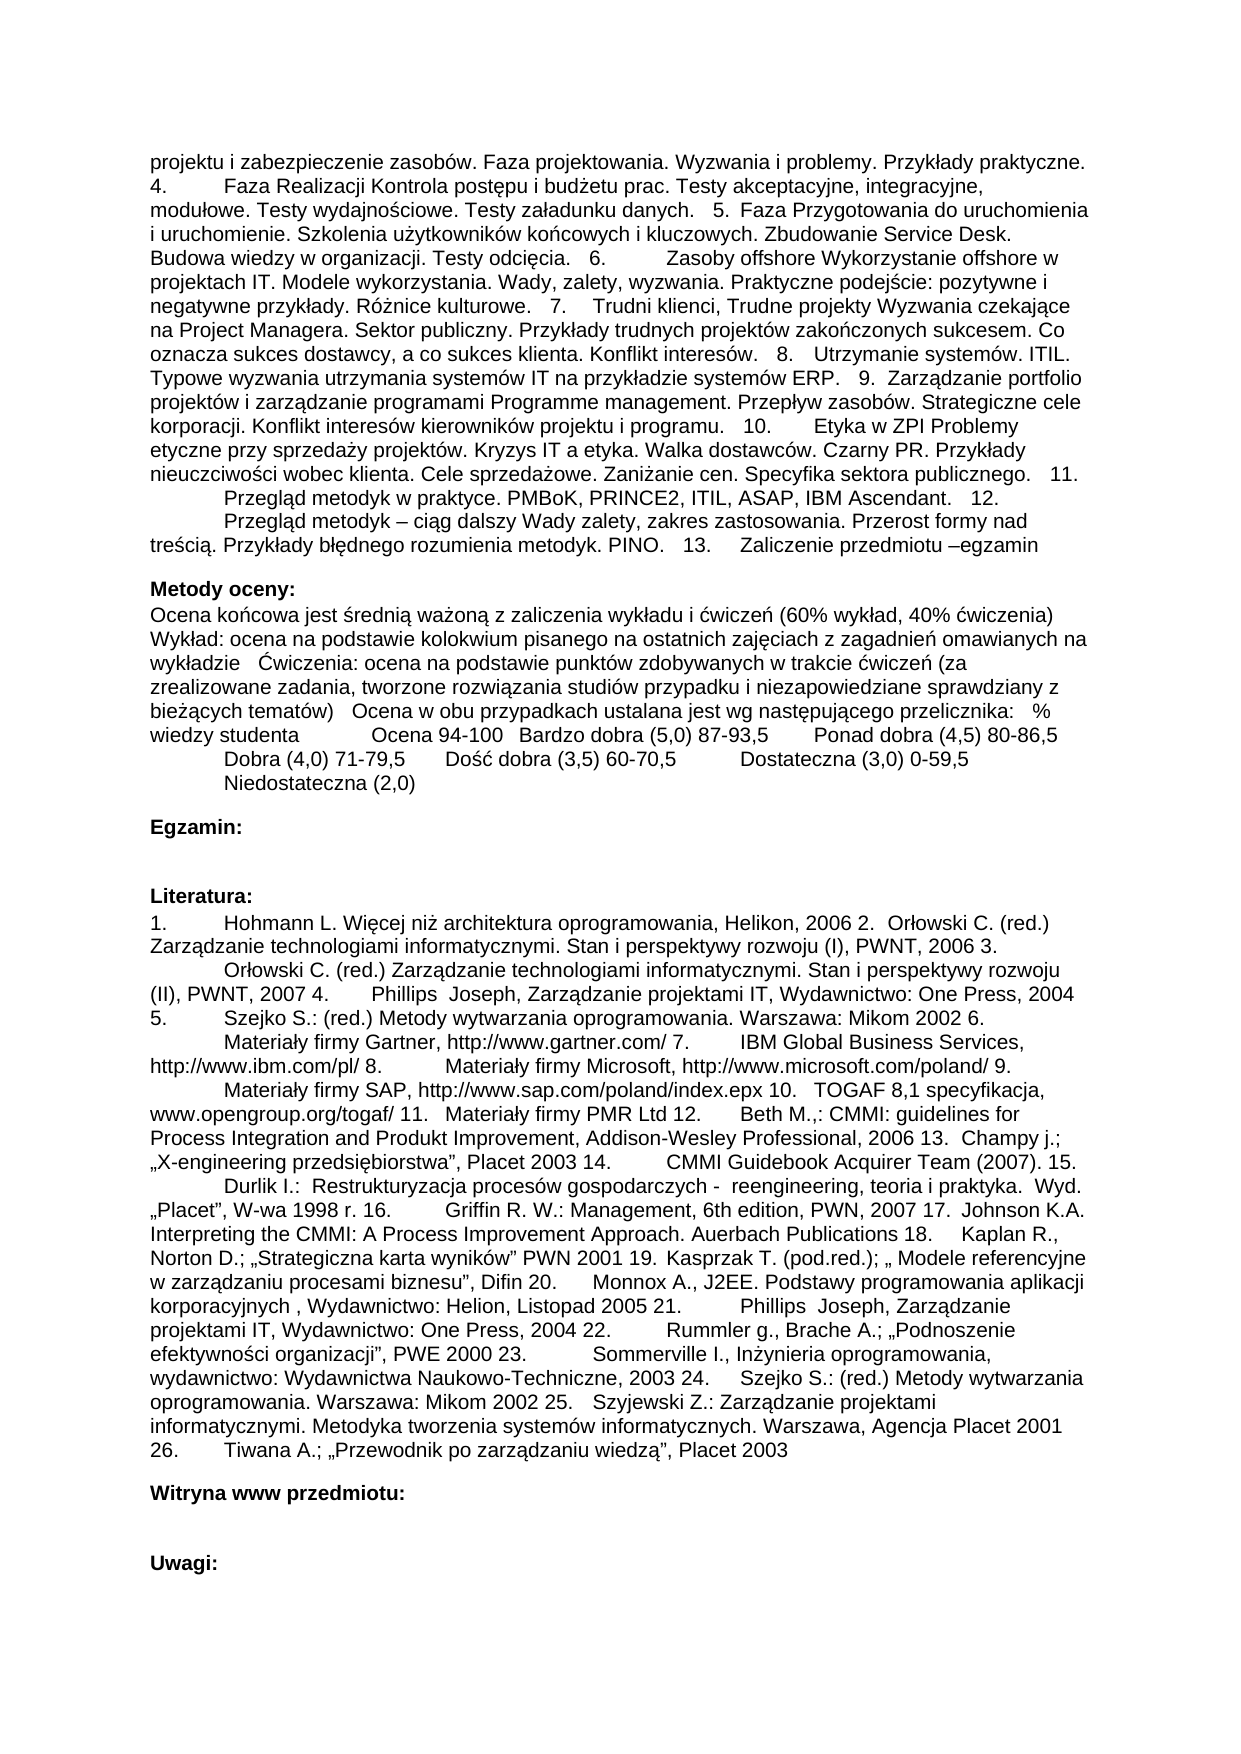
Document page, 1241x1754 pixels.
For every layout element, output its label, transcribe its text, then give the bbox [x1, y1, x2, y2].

text Ocena końcowa jest średnią ważoną z zaliczenia wykładu i ćwiczeń (60% wykład, 40% ćwiczenia) Wykład: ocena na podstawie kolokwium pisanego na ostatnich zajęciach z zagadnień omawianych na wykładzie Ćwiczenia: ocena na podstawie punktów zdobywanych w trakcie ćwiczeń (za zrealizowane zadania, tworzone rozwiązania studiów przypadku i niezapowiedziane sprawdziany z bieżących tematów) Ocena w obu przypadkach ustalana jest wg następującego przelicznika: % wiedzy studenta Ocena 94-100 Bardzo dobra (5,0) 87-93,5 Ponad dobra (4,5) 80-86,5 Dobra (4,0) 71-79,5 Dość dobra (3,5) 60-70,5 Dostateczna (3,0) 0-59,5 Niedostateczna (2,0) [150, 603, 1090, 795]
text Uwagi: [150, 1551, 1090, 1575]
text Egzamin: [150, 814, 1090, 838]
text Witryna www przedmiotu: [150, 1481, 1090, 1505]
text Metody oceny: [150, 577, 1090, 601]
text 1. Hohmann L. Więcej niż architektura oprogramowania, Helikon, 2006 2. Orłowski C. (red.) Zarządzanie technologiami informatycznymi. Stan i perspektywy rozwoju (I), PWNT, 2006 3. Orłowski C. (red.) Zarządzanie technologiami informatycznymi. Stan i perspektywy rozwoju (II), PWNT, 2007 4. Phillips Joseph, Zarządzanie projektami IT, Wydawnictwo: One Press, 2004 5. Szejko S.: (red.) Metody wytwarzania oprogramowania. Warszawa: Mikom 2002 6. Materiały firmy Gartner, http://www.gartner.com/ 7. IBM Global Business Services, http://www.ibm.com/pl/ 8. Materiały firmy Microsoft, http://www.microsoft.com/poland/ 9. Materiały firmy SAP, http://www.sap.com/poland/index.epx 10. TOGAF 8,1 specyfikacja, www.opengroup.org/togaf/ 11. Materiały firmy PMR Ltd 12. Beth M.,: CMMI: guidelines for Process Integration and Produkt Improvement, Addison-Wesley Professional, 2006 13. Champy j.; „X-engineering przedsiębiorstwa”, Placet 2003 14. CMMI Guidebook Acquirer Team (2007). 15. Durlik I.: Restrukturyzacja procesów gospodarczych - reengineering, teoria i praktyka. Wyd. „Placet”, W-wa 1998 r. 16. Griffin R. W.: Management, 6th edition, PWN, 2007 17. Johnson K.A. Interpreting the CMMI: A Process Improvement Approach. Auerbach Publications 18. Kaplan R., Norton D.; „Strategiczna karta wyników” PWN 2001 19. Kasprzak T. (pod.red.); „ Modele referencyjne w zarządzaniu procesami biznesu”, Difin 20. Monnox A., J2EE. Podstawy programowania aplikacji korporacyjnych , Wydawnictwo: Helion, Listopad 2005 21. Phillips Joseph, Zarządzanie projektami IT, Wydawnictwo: One Press, 2004 22. Rummler g., Brache A.; „Podnoszenie efektywności organizacji”, PWE 2000 23. Sommerville I., Inżynieria oprogramowania, wydawnictwo: Wydawnictwa Naukowo-Techniczne, 2003 24. Szejko S.: (red.) Metody wytwarzania oprogramowania. Warszawa: Mikom 2002 25. Szyjewski Z.: Zarządzanie projektami informatycznymi. Metodyka tworzenia systemów informatycznych. Warszawa, Agencja Placet 2001 26. Tiwana A.; „Przewodnik po zarządzaniu wiedzą”, Placet 2003 [150, 910, 1090, 1461]
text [150, 150, 1090, 557]
text Literatura: [150, 884, 1090, 908]
